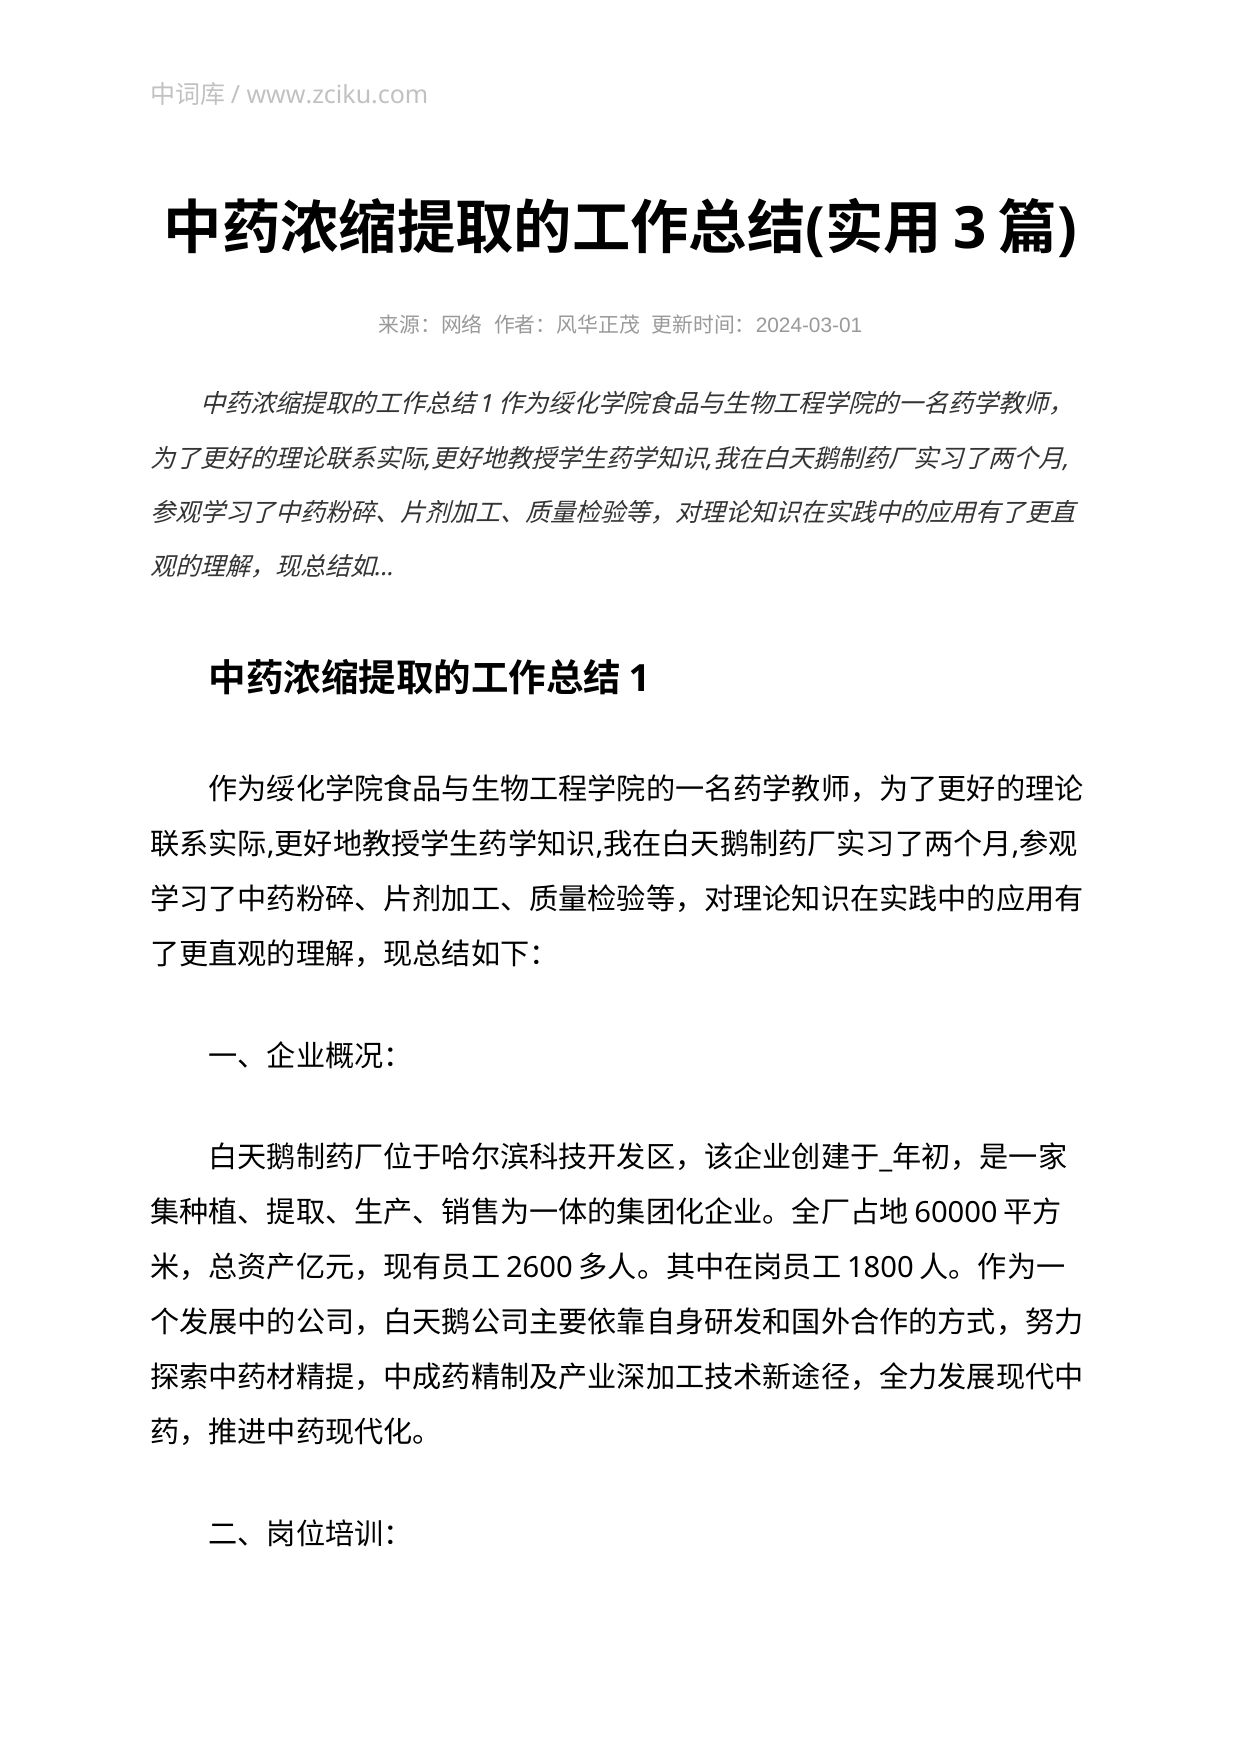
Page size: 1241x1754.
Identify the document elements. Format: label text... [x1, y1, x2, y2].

text 白天鹅制药厂位于哈尔滨科技开发区，该企业创建于_年初，是一家集种植、提取、生产、销售为一体的集团化企业。全厂占地60000平方米，总资产亿元，现有员工2600多人。其中在岗员工1800人。作为一个发展中的公司，白天鹅公司主要依靠自身研发和国外合作的方式，努力探索中药材精提，中成药精制及产业深加工技术新途径，全力发展现代中药，推进中药现代化。 [150, 1134, 1090, 1451]
text 一、企业概况： [150, 1032, 1090, 1074]
text 作为绥化学院食品与生物工程学院的一名药学教师，为了更好的理论联系实际,更好地教授学生药学知识,我在白天鹅制药厂实习了两个月,参观学习了中药粉碎、片剂加工、质量检验等，对理论知识在实践中的应用有了更直观的理解，现总结如下： [150, 766, 1090, 973]
subtitle 中药浓缩提取的工作总结(实用3篇) [150, 181, 1090, 266]
text 二、岗位培训： [150, 1511, 1090, 1553]
text 来源：网络 作者：风华正茂 更新时间：2024-03-01 [150, 313, 1090, 337]
text 中药浓缩提取的工作总结1 [150, 648, 1090, 703]
text 中药浓缩提取的工作总结1作为绥化学院食品与生物工程学院的一名药学教师，为了更好的理论联系实际,更好地教授学生药学知识,我在白天鹅制药厂实习了两个月,参观学习了中药粉碎、片剂加工、质量检验等，对理论知识在实践中的应用有了更直观的理解，现总结如... [150, 384, 1090, 583]
